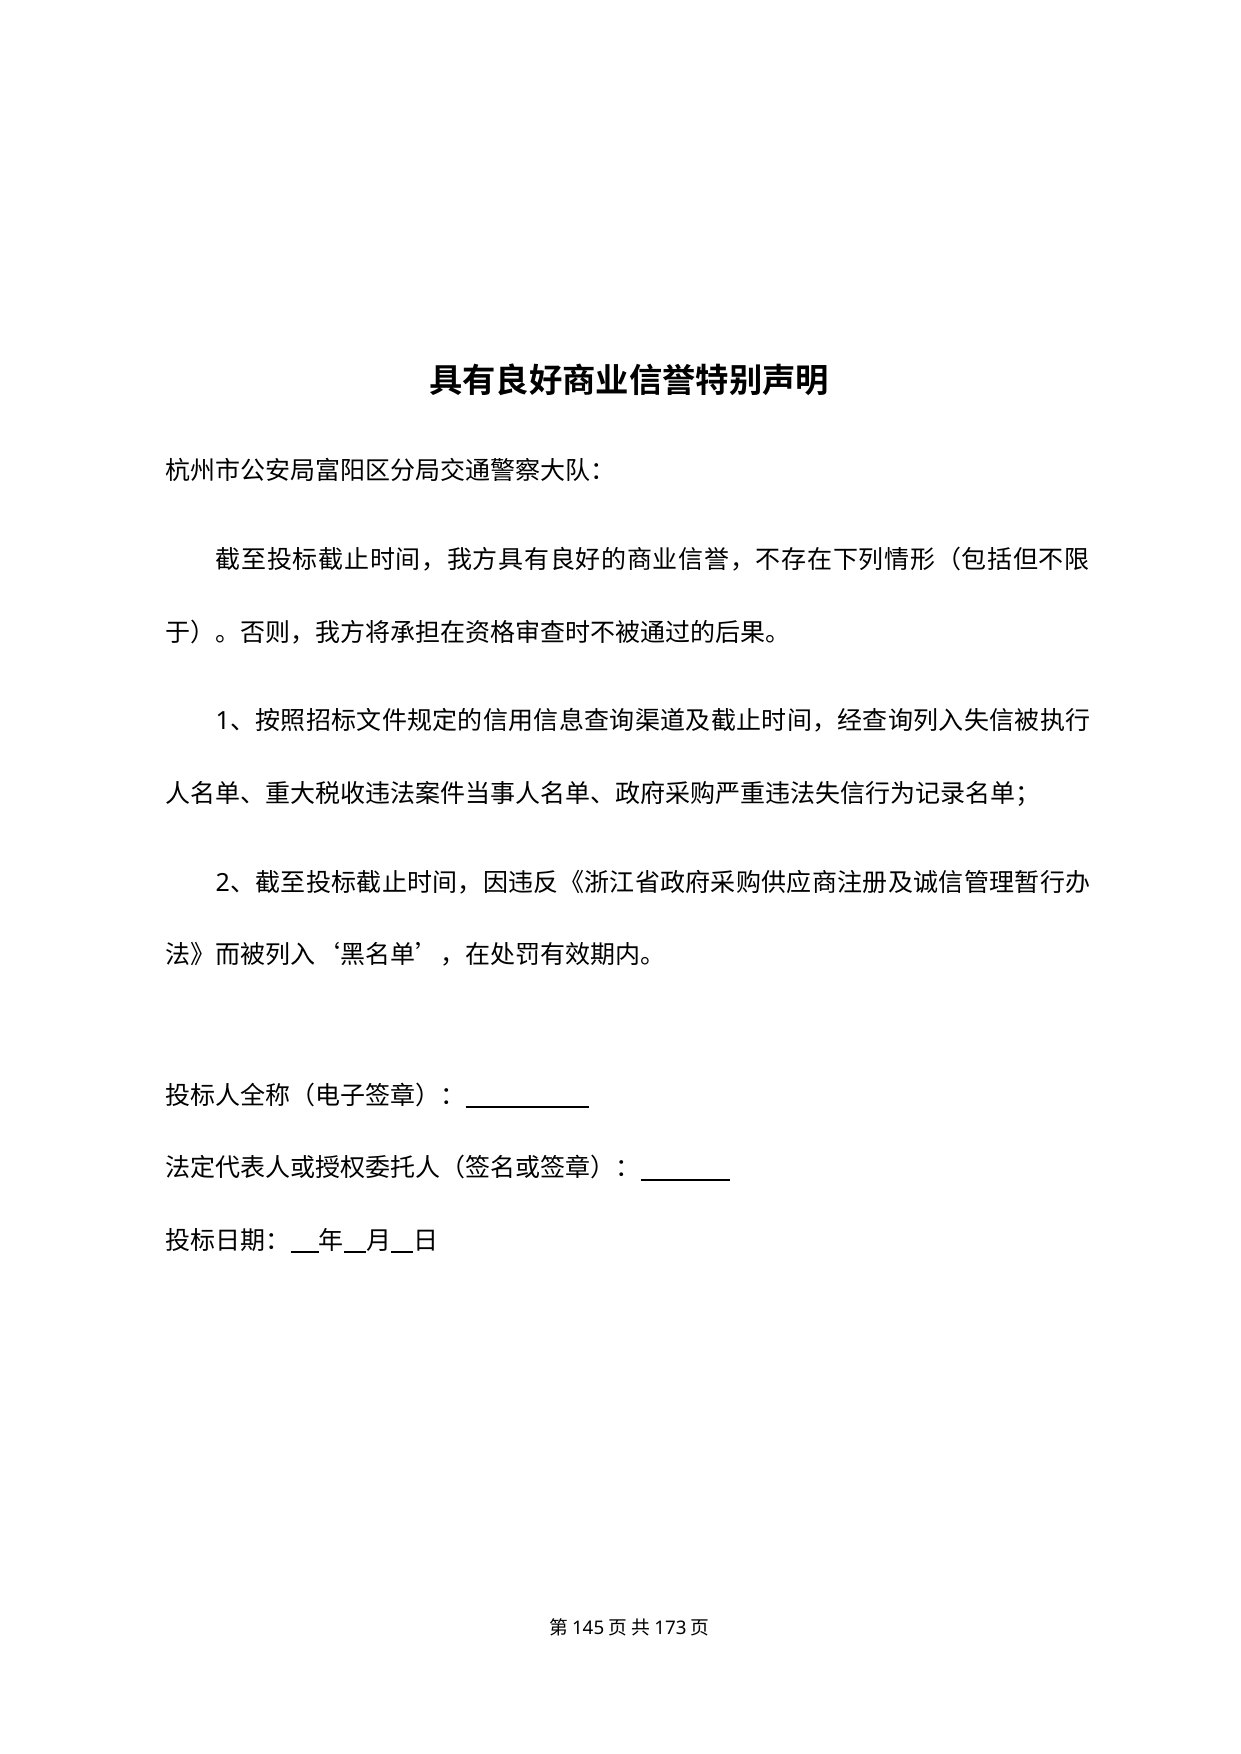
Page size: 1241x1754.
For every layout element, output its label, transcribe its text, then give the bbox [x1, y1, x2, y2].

text 投标人全称（电子签章）： [165, 1075, 1092, 1111]
text 2、截至投标截止时间，因违反《浙江省政府采购供应商注册及诚信管理暂行办法》而被列入‘黑名单’，在处罚有效期内。 [165, 862, 1092, 971]
text 杭州市公安局富阳区分局交通警察大队： [165, 451, 1092, 487]
text 具有良好商业信誉特别声明 [165, 345, 1092, 410]
text 截至投标截止时间，我方具有良好的商业信誉，不存在下列情形（包括但不限于）。否则，我方将承担在资格审查时不被通过的后果。 [165, 539, 1092, 648]
text 法定代表人或授权委托人（签名或签章）： [165, 1148, 1030, 1184]
text 1、按照招标文件规定的信用信息查询渠道及截止时间，经查询列入失信被执行人名单、重大税收违法案件当事人名单、政府采购严重违法失信行为记录名单； [165, 701, 1092, 809]
text 投标日期： 年 月 日 [165, 1220, 1030, 1256]
